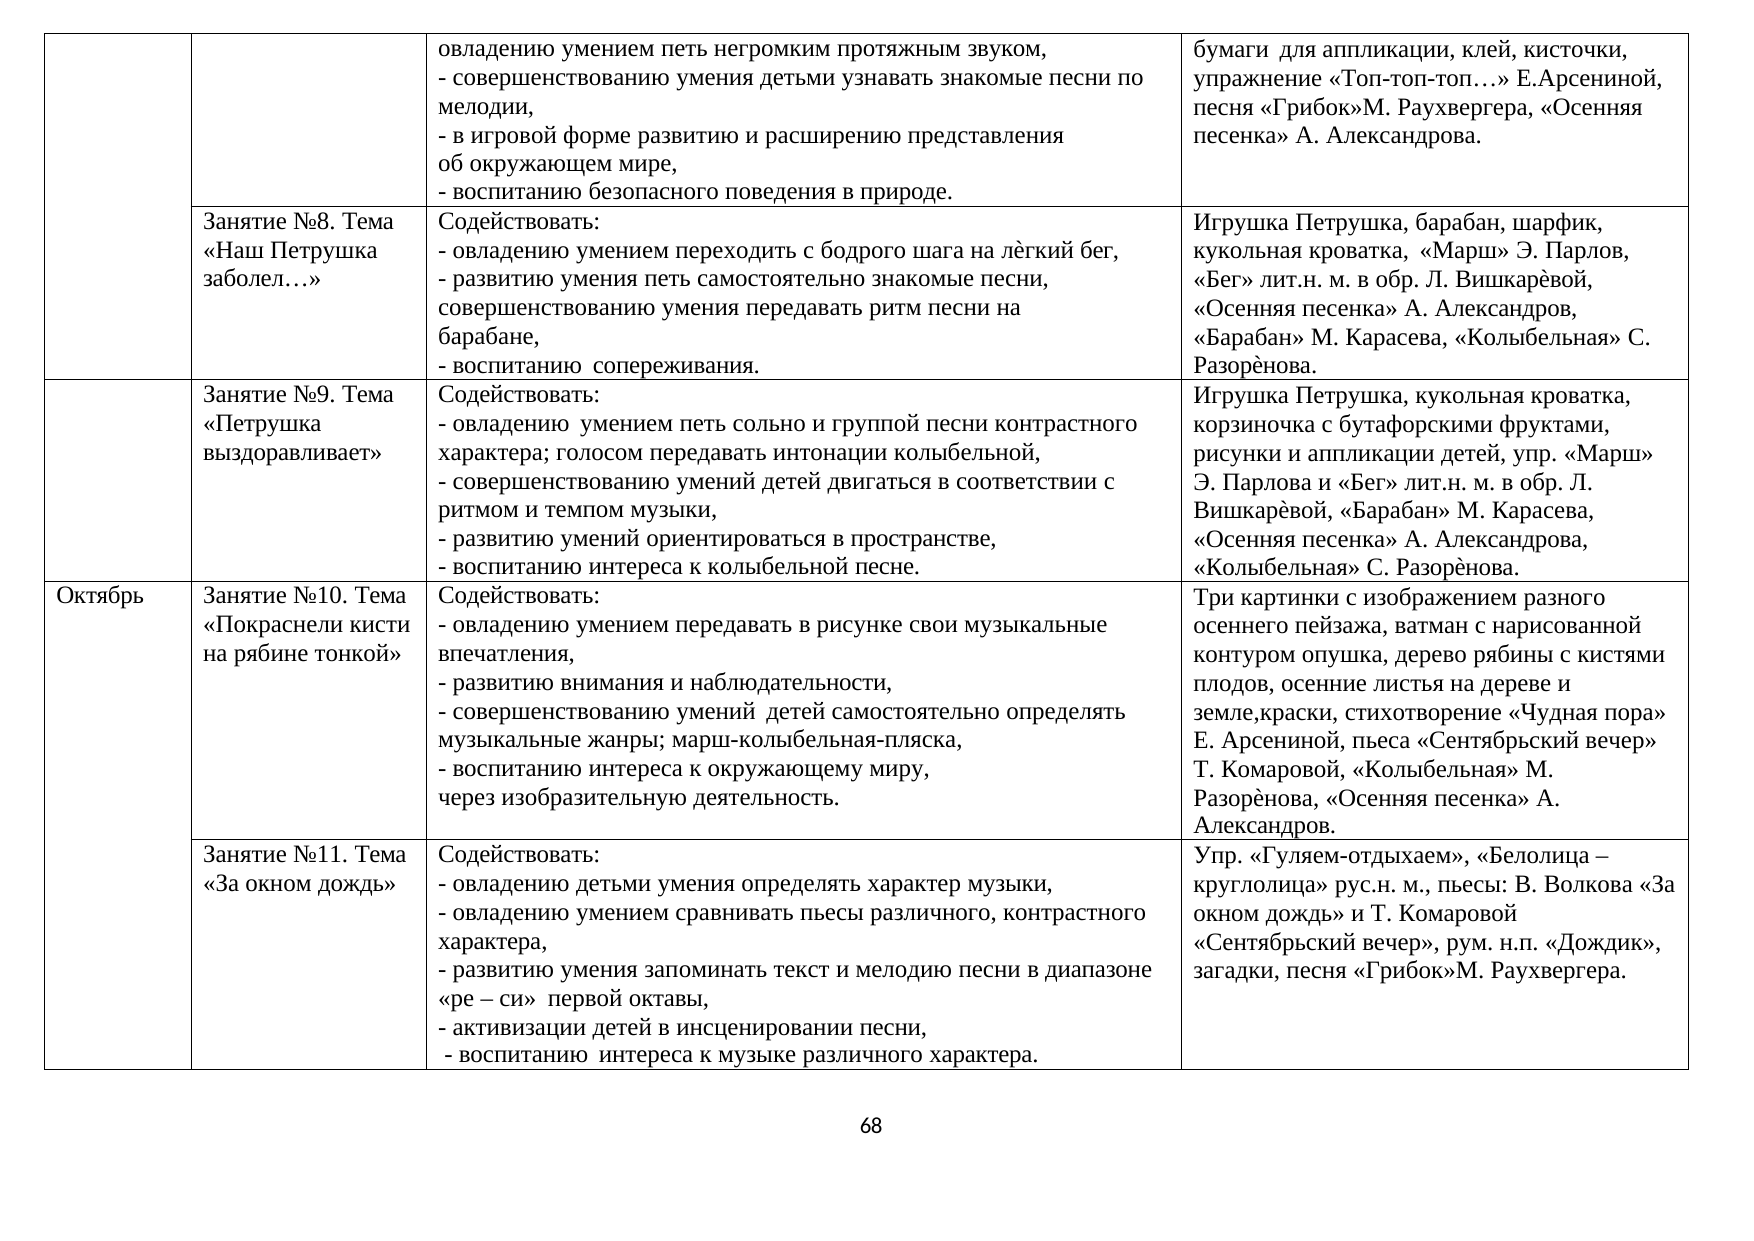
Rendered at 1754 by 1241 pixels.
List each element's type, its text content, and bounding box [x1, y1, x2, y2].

table_cell Занятие №8. Тема «Наш Петрушка заболел…» [192, 207, 426, 379]
table_cell Занятие №10. Тема «Покраснели кисти на рябине тонкой» [192, 582, 426, 839]
table_cell Упр. «Гуляем-отдыхаем», «Белолица – круглолица» рус.н. м., пьесы: В. Волкова «За окном дождь» и Т. Комаровой «Сентябрьский вечер», рум. н.п. «Дождик», загадки, песня «Грибок»М. Раухвергера. [1182, 840, 1688, 1069]
table_cell Содействовать: овладению умением переходить с бодрого шага на лѐгкий бег, развитию умения петь самостоятельно знакомые песни, совершенствованию умения передавать ритм песни на барабане, воспитанию сопереживания. [427, 207, 1181, 379]
table_header [45, 34, 191, 379]
table_cell Игрушка Петрушка, барабан, шарфик, кукольная кроватка, «Марш» Э. Парлов, «Бег» лит.н. м. в обр. Л. Вишкарѐвой, «Осенняя песенка» А. Александров, «Барабан» М. Карасева, «Колыбельная» С. Разорѐнова. [1182, 207, 1688, 379]
table_cell Содействовать: овладению умением передавать в рисунке свои музыкальные впечатления, развитию внимания и наблюдательности, совершенствованию умений детей самостоятельно определять музыкальные жанры; марш-колыбельная-пляска, воспитанию интереса к окружающему миру, через изобразительную деятельность. [427, 582, 1181, 839]
table_header бумаги для аппликации, клей, кисточки, упражнение «Топ-топ-топ…» Е.Арсениной, песня «Грибок»М. Раухвергера, «Осенняя песенка» А. Александрова. [1182, 34, 1688, 206]
table_cell Октябрь [45, 582, 191, 1069]
table_header овладению умением петь негромким протяжным звуком, совершенствованию умения детьми узнавать знакомые песни по мелодии, в игровой форме развитию и расширению представления об окружающем мире, воспитанию безопасного поведения в природе. [427, 34, 1181, 206]
table_cell Содействовать: овладению детьми умения определять характер музыки, овладению умением сравнивать пьесы различного, контрастного характера, развитию умения запоминать текст и мелодию песни в диапазоне «ре – си» первой октавы, активизации детей в инсценировании песни, воспитанию интереса к музыке различного характера. [427, 840, 1181, 1069]
table_cell Занятие №9. Тема «Петрушка выздоравливает» [192, 380, 426, 581]
table_cell Три картинки с изображением разного осеннего пейзажа, ватман с нарисованной контуром опушка, дерево рябины с кистями плодов, осенние листья на дереве и земле,краски, стихотворение «Чудная пора» Е. Арсениной, пьеса «Сентябрьский вечер» Т. Комаровой, «Колыбельная» М. Разорѐнова, «Осенняя песенка» А. Александров. [1182, 582, 1688, 839]
table_cell [45, 380, 191, 581]
table_header [192, 34, 426, 206]
table_cell Содействовать: овладению умением петь сольно и группой песни контрастного характера; голосом передавать интонации колыбельной, совершенствованию умений детей двигаться в соответствии с ритмом и темпом музыки, развитию умений ориентироваться в пространстве, воспитанию интереса к колыбельной песне. [427, 380, 1181, 581]
table_cell Занятие №11. Тема «За окном дождь» [192, 840, 426, 1069]
table_cell Игрушка Петрушка, кукольная кроватка, корзиночка с бутафорскими фруктами, рисунки и аппликации детей, упр. «Марш» Э. Парлова и «Бег» лит.н. м. в обр. Л. Вишкарѐвой, «Барабан» М. Карасева, «Осенняя песенка» А. Александрова, «Колыбельная» С. Разорѐнова. [1182, 380, 1688, 581]
